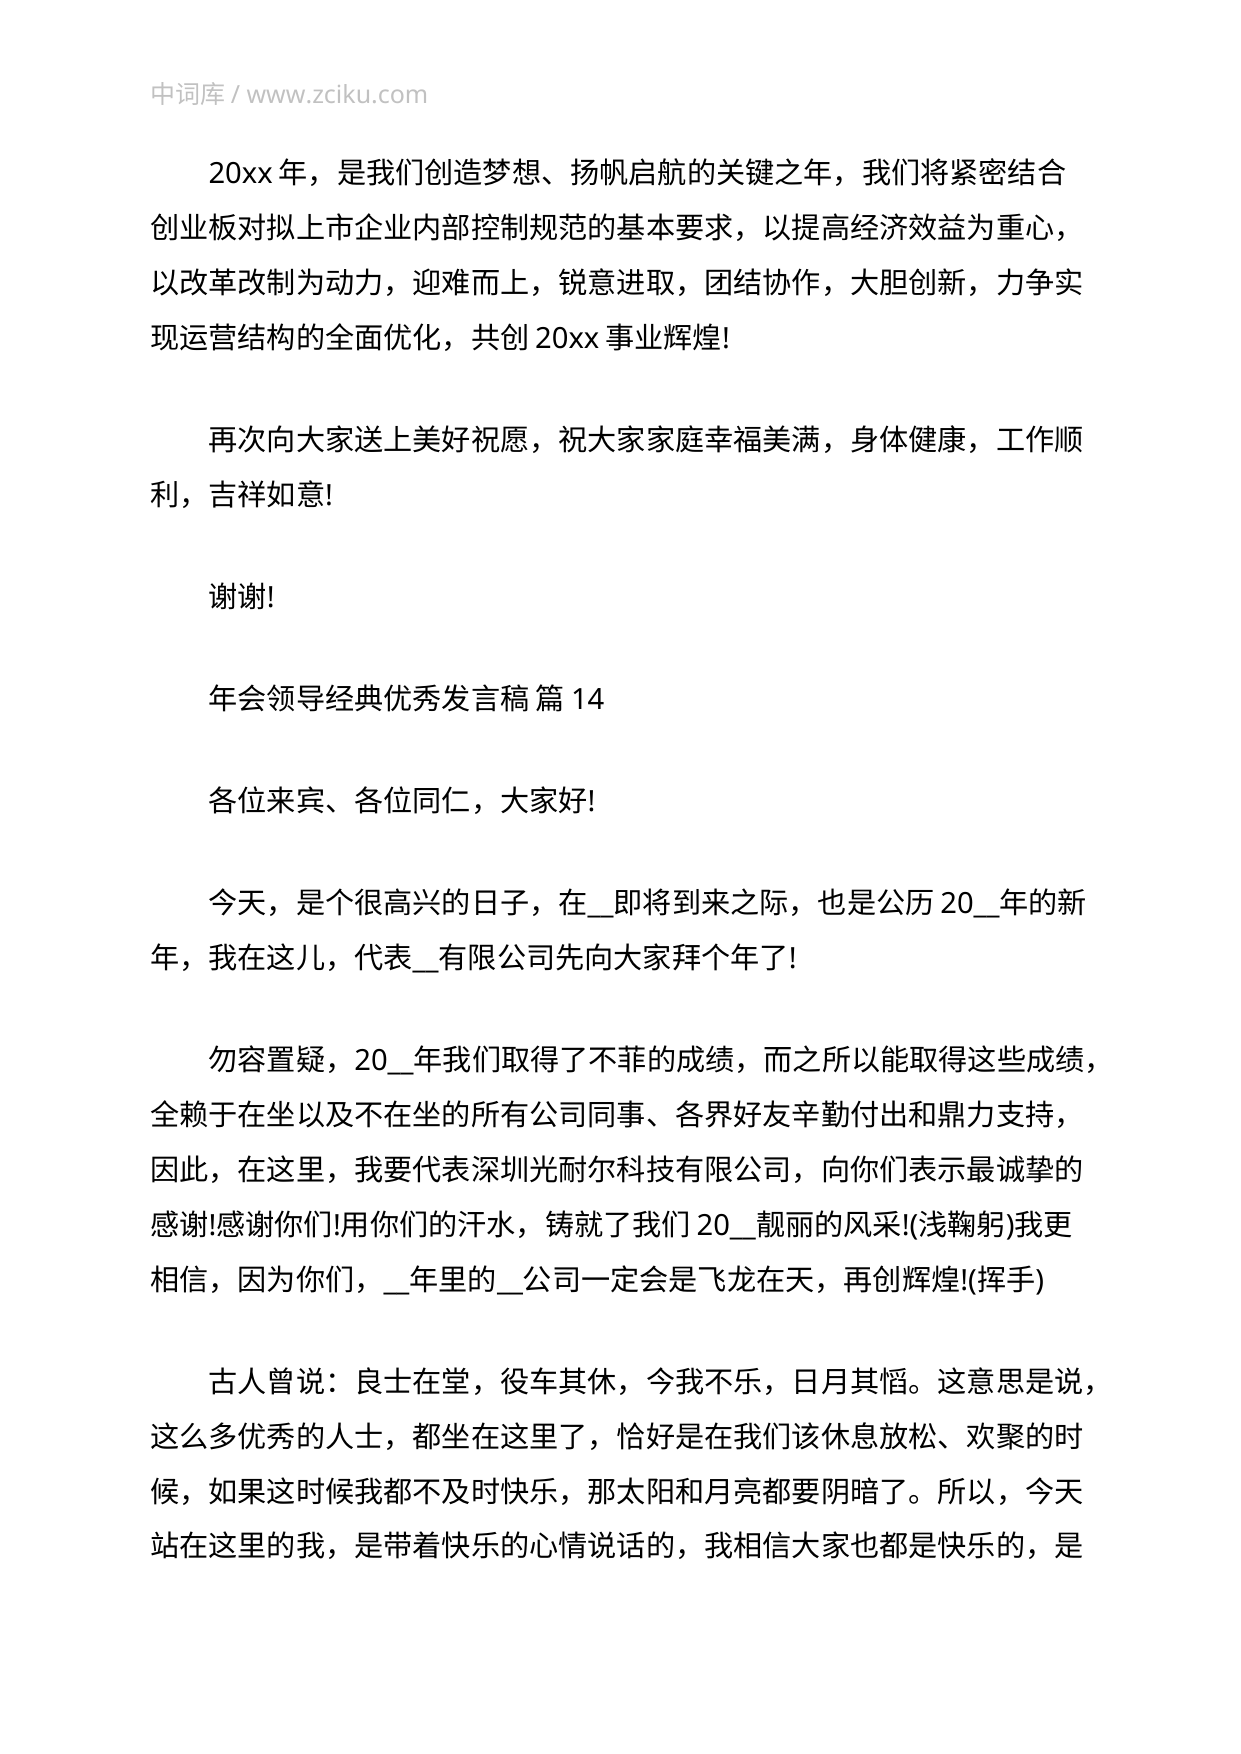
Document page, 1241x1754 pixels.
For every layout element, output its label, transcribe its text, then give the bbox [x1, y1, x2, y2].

text 今天，是个很高兴的日子，在__即将到来之际，也是公历20__年的新年，我在这儿，代表__有限公司先向大家拜个年了! [150, 879, 1090, 977]
text 各位来宾、各位同仁，大家好! [150, 778, 1090, 820]
text 谢谢! [150, 574, 1090, 616]
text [150, 1358, 1090, 1565]
text 勿容置疑，20__年我们取得了不菲的成绩，而之所以能取得这些成绩，全赖于在坐以及不在坐的所有公司同事、各界好友辛勤付出和鼎力支持，因此，在这里，我要代表深圳光耐尔科技有限公司，向你们表示最诚挚的感谢!感谢你们!用你们的汗水，铸就了我们20__靓丽的风采!(浅鞠躬)我更相信，因为你们，__年里的__公司一定会是飞龙在天，再创辉煌!(挥手) [150, 1037, 1090, 1299]
text 20xx年，是我们创造梦想、扬帆启航的关键之年，我们将紧密结合创业板对拟上市企业内部控制规范的基本要求，以提高经济效益为重心，以改革改制为动力，迎难而上，锐意进取，团结协作，大胆创新，力争实现运营结构的全面优化，共创20xx事业辉煌! [150, 150, 1090, 357]
text 年会领导经典优秀发言稿 篇14 [150, 676, 1090, 718]
text 再次向大家送上美好祝愿，祝大家家庭幸福美满，身体健康，工作顺利，吉祥如意! [150, 417, 1090, 514]
